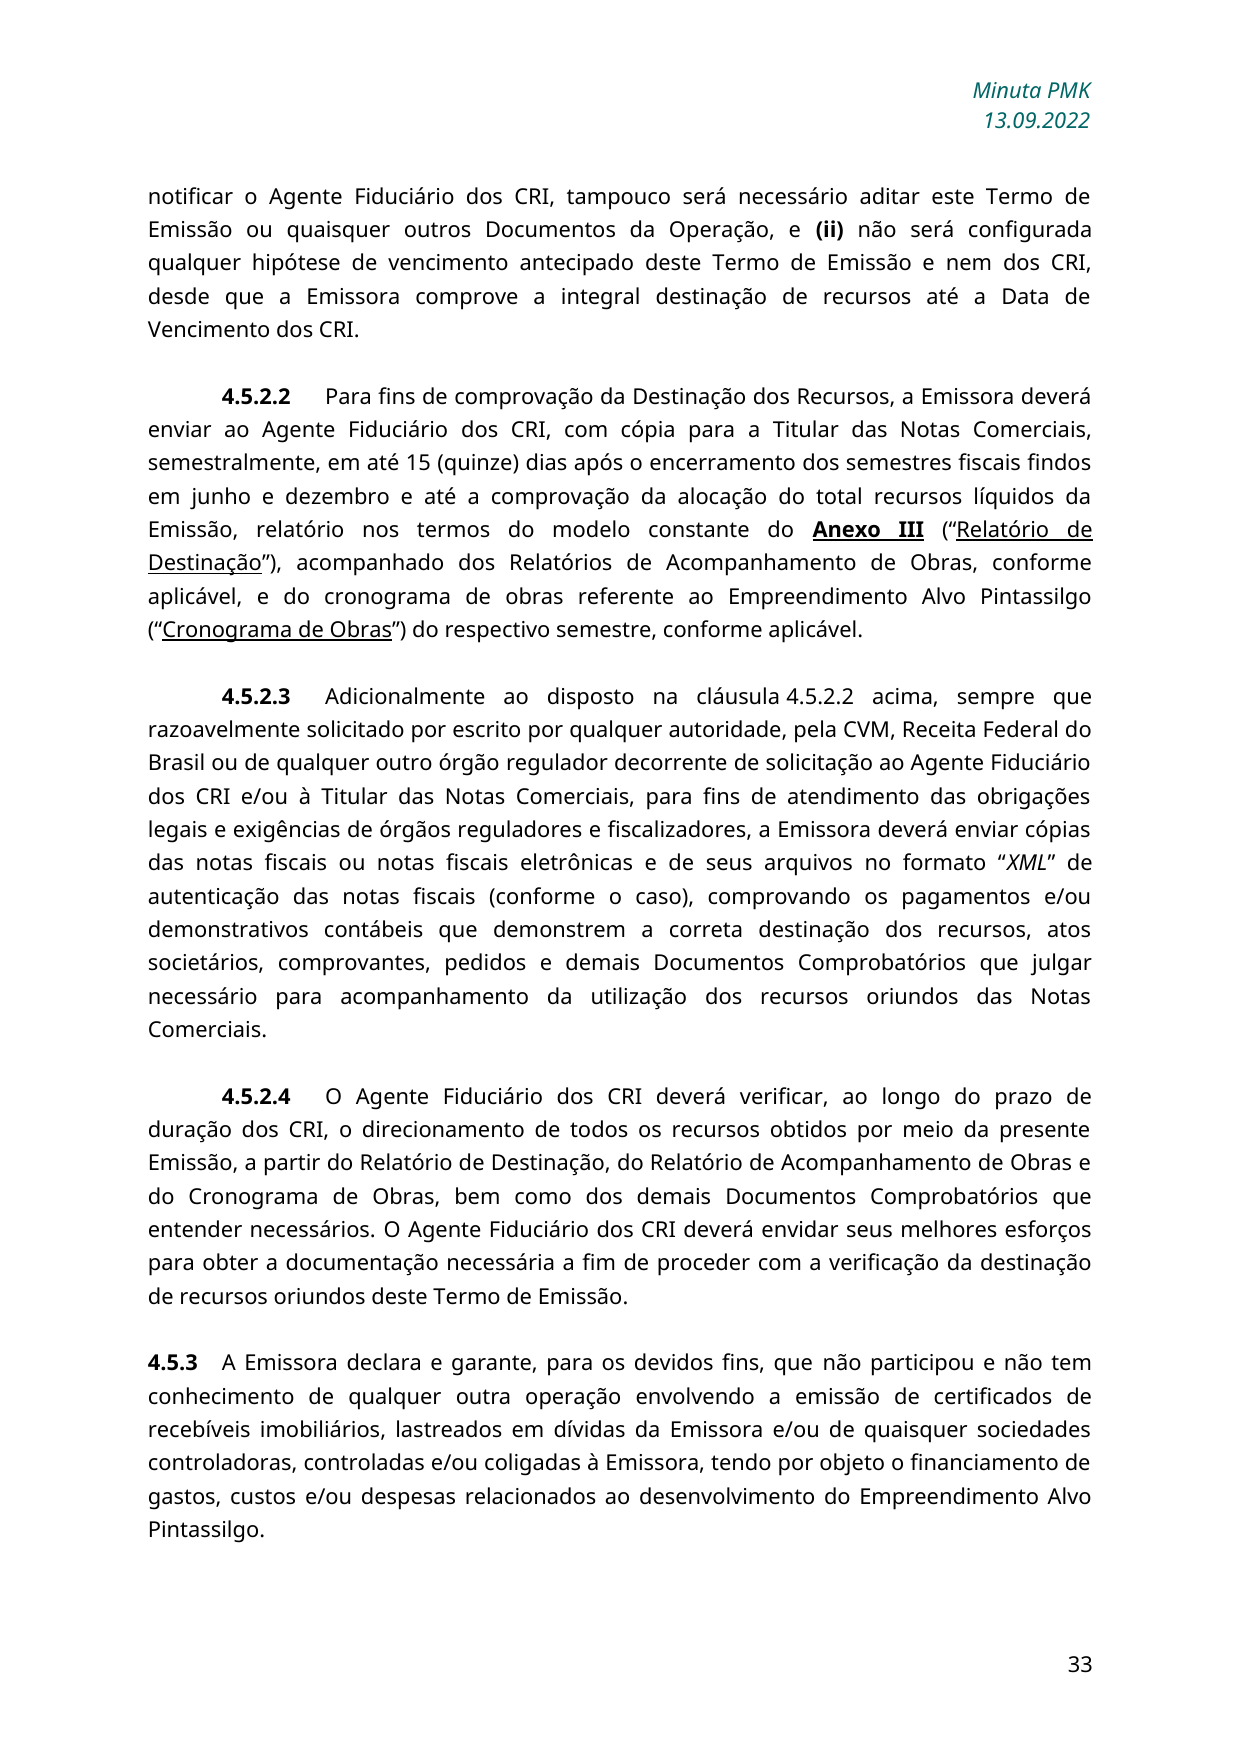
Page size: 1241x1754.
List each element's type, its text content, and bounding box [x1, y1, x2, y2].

list O Agente Fiduciário dos CRI deverá verificar, ao longo do prazo de duração dos CRI, o direcionamento de todos os recursos obtidos por meio da presente Emissão, a partir do Relatório de Destinação, do Relatório de Acompanhamento de Obras e do Cronograma de Obras, bem como dos demais Documentos Comprobatórios que entender necessários. O Agente Fiduciário dos CRI deverá envidar seus melhores esforços para obter a documentação necessária a fim de proceder com a verificação da destinação de recursos oriundos deste Termo de Emissão. [148, 1077, 1092, 1311]
text A Emissora declara e garante, para os devidos fins, que não participou e não tem conhecimento de qualquer outra operação envolvendo a emissão de certificados de recebíveis imobiliários, lastreados em dívidas da Emissora e/ou de quaisquer sociedades controladoras, controladas e/ou coligadas à Emissora, tendo por objeto o financiamento de gastos, custos e/ou despesas relacionados ao desenvolvimento do Empreendimento Alvo Pintassilgo. [148, 1344, 1092, 1544]
list Adicionalmente ao disposto na cláusula 4.5.2.2 acima, sempre que razoavelmente solicitado por escrito por qualquer autoridade, pela CVM, Receita Federal do Brasil ou de qualquer outro órgão regulador decorrente de solicitação ao Agente Fiduciário dos CRI e/ou à Titular das Notas Comerciais, para fins de atendimento das obrigações legais e exigências de órgãos reguladores e fiscalizadores, a Emissora deverá enviar cópias das notas fiscais ou notas fiscais eletrônicas e de seus arquivos no formato “XML” de autenticação das notas fiscais (conforme o caso), comprovando os pagamentos e/ou demonstrativos contábeis que demonstrem a correta destinação dos recursos, atos societários, comprovantes, pedidos e demais Documentos Comprobatórios que julgar necessário para acompanhamento da utilização dos recursos oriundos das Notas Comerciais. [148, 677, 1092, 1044]
list Para fins de comprovação da Destinação dos Recursos, a Emissora deverá enviar ao Agente Fiduciário dos CRI, com cópia para a Titular das Notas Comerciais, semestralmente, em até 15 (quinze) dias após o encerramento dos semestres fiscais findos em junho e dezembro e até a comprovação da alocação do total recursos líquidos da Emissão, relatório nos termos do modelo constante do Anexo III (“Relatório de Destinação”), acompanhado dos Relatórios de Acompanhamento de Obras, conforme aplicável, e do cronograma de obras referente ao Empreendimento Alvo Pintassilgo (“Cronograma de Obras”) do respectivo semestre, conforme aplicável. [148, 377, 1092, 644]
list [148, 177, 1092, 344]
